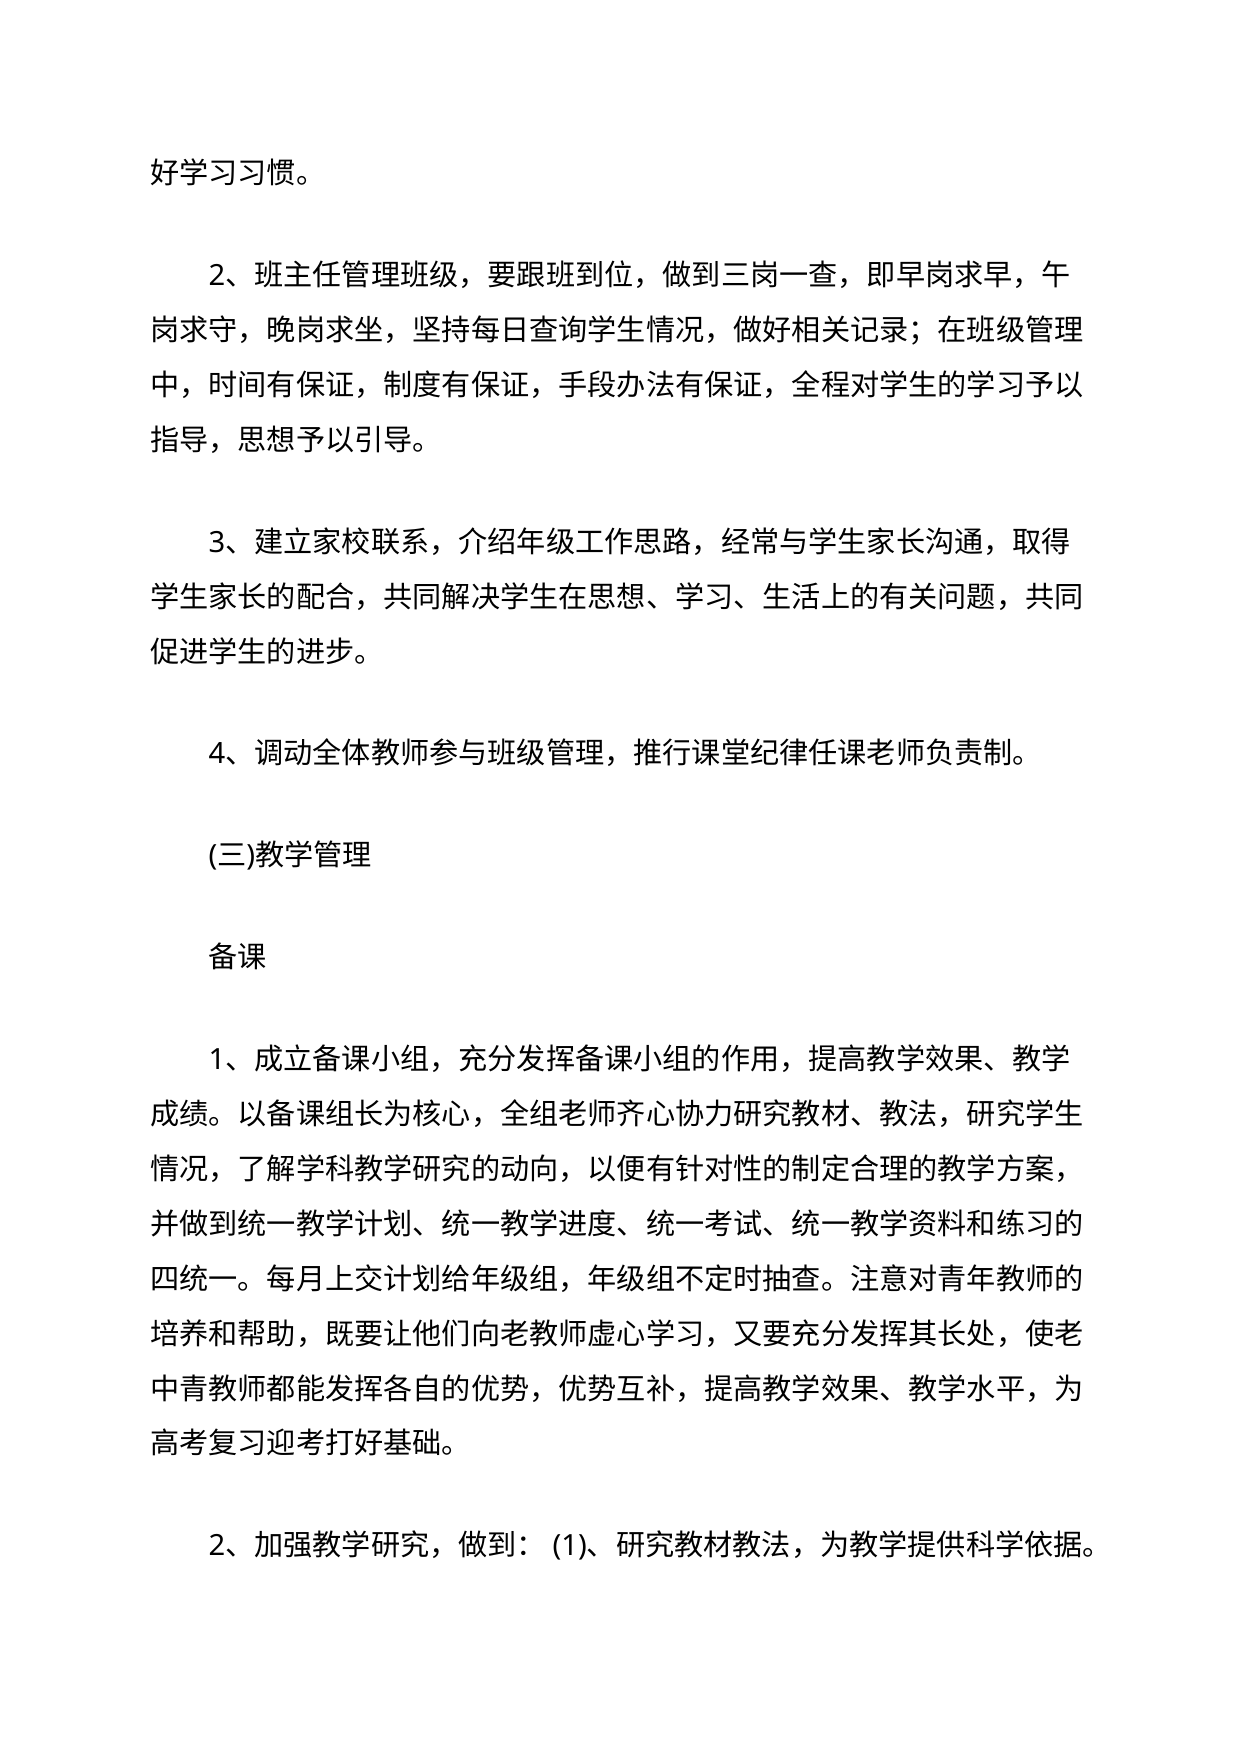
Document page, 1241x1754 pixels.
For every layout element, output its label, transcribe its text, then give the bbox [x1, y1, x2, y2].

text 备课 [150, 934, 1090, 976]
text 4、调动全体教师参与班级管理，推行课堂纪律任课老师负责制。 [150, 730, 1090, 772]
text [150, 150, 1090, 192]
text (三)教学管理 [150, 832, 1090, 874]
text 2、班主任管理班级，要跟班到位，做到三岗一查，即早岗求早，午岗求守，晚岗求坐，坚持每日查询学生情况，做好相关记录；在班级管理中，时间有保证，制度有保证，手段办法有保证，全程对学生的学习予以指导，思想予以引导。 [150, 252, 1090, 459]
text 1、成立备课小组，充分发挥备课小组的作用，提高教学效果、教学成绩。以备课组长为核心，全组老师齐心协力研究教材、教法，研究学生情况，了解学科教学研究的动向，以便有针对性的制定合理的教学方案，并做到统一教学计划、统一教学进度、统一考试、统一教学资料和练习的四统一。每月上交计划给年级组，年级组不定时抽查。注意对青年教师的培养和帮助，既要让他们向老教师虚心学习，又要充分发挥其长处，使老中青教师都能发挥各自的优势，优势互补，提高教学效果、教学水平，为高考复习迎考打好基础。 [150, 1036, 1090, 1462]
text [150, 1522, 1090, 1564]
text 3、建立家校联系，介绍年级工作思路，经常与学生家长沟通，取得学生家长的配合，共同解决学生在思想、学习、生活上的有关问题，共同促进学生的进步。 [150, 518, 1090, 671]
